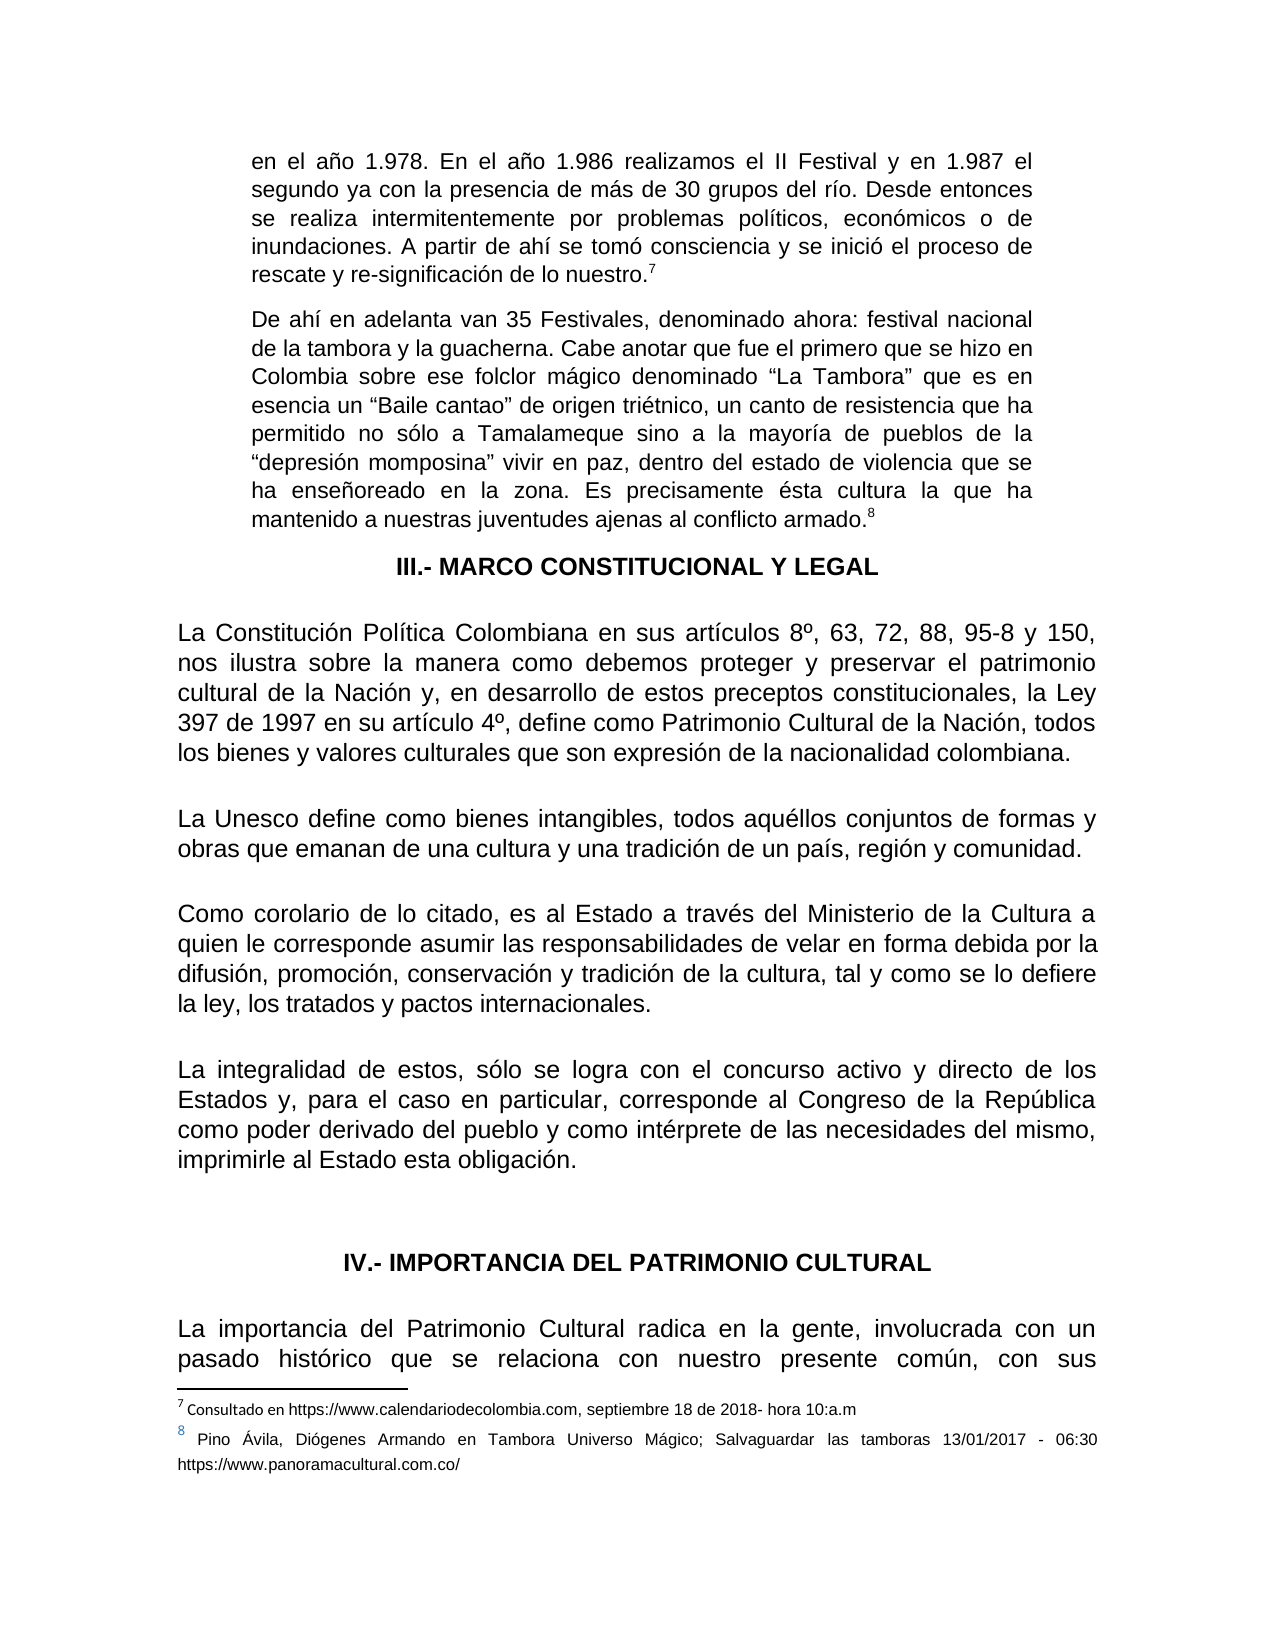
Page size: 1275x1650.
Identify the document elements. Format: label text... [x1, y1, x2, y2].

text La integralidad de estos, sólo se logra con el concurso activo y directo de los Estados y, para el caso en particular, corresponde al Congreso de la República como poder derivado del pueblo y como intérprete de las necesidades del mismo, imprimirle al Estado esta obligación. [177, 1054, 1098, 1174]
text De ahí en adelanta van 35 Festivales, denominado ahora: festival nacional de la tambora y la guacherna. Cabe anotar que fue el primero que se hizo en Colombia sobre ese folclor mágico denominado “La Tambora” que es en esencia un “Baile cantao” de origen triétnico, un canto de resistencia que ha permitido no sólo a Tamalameque sino a la mayoría de pueblos de la “depresión momposina” vivir en paz, dentro del estado de violencia que se ha enseñoreado en la zona. Es precisamente ésta cultura la que ha mantenido a nuestras juventudes ajenas al conflicto armado. [251, 306, 1034, 532]
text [251, 148, 1034, 288]
text La Unesco define como bienes intangibles, todos aquéllos conjuntos de formas y obras que emanan de una cultura y una tradición de un país, región y comunidad. [177, 802, 1098, 862]
text IV.- IMPORTANCIA DEL PATRIMONIO CULTURAL [177, 1247, 1098, 1277]
text Como corolario de lo citado, es al Estado a través del Ministerio de la Cultura a quien le corresponde asumir las responsabilidades de velar en forma debida por la difusión, promoción, conservación y tradición de la cultura, tal y como se lo defiere la ley, los tratados y pactos internacionales. [177, 898, 1098, 1018]
text III.- MARCO CONSTITUCIONAL Y LEGAL [177, 551, 1098, 581]
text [177, 1313, 1098, 1373]
text La Constitución Política Colombiana en sus artículos 8º, 63, 72, 88, 95-8 y 150, nos ilustra sobre la manera como debemos proteger y preservar el patrimonio cultural de la Nación y, en desarrollo de estos preceptos constitucionales, la Ley 397 de 1997 en su artículo 4º, define como Patrimonio Cultural de la Nación, todos los bienes y valores culturales que son expresión de la nacionalidad colombiana. [177, 616, 1098, 766]
